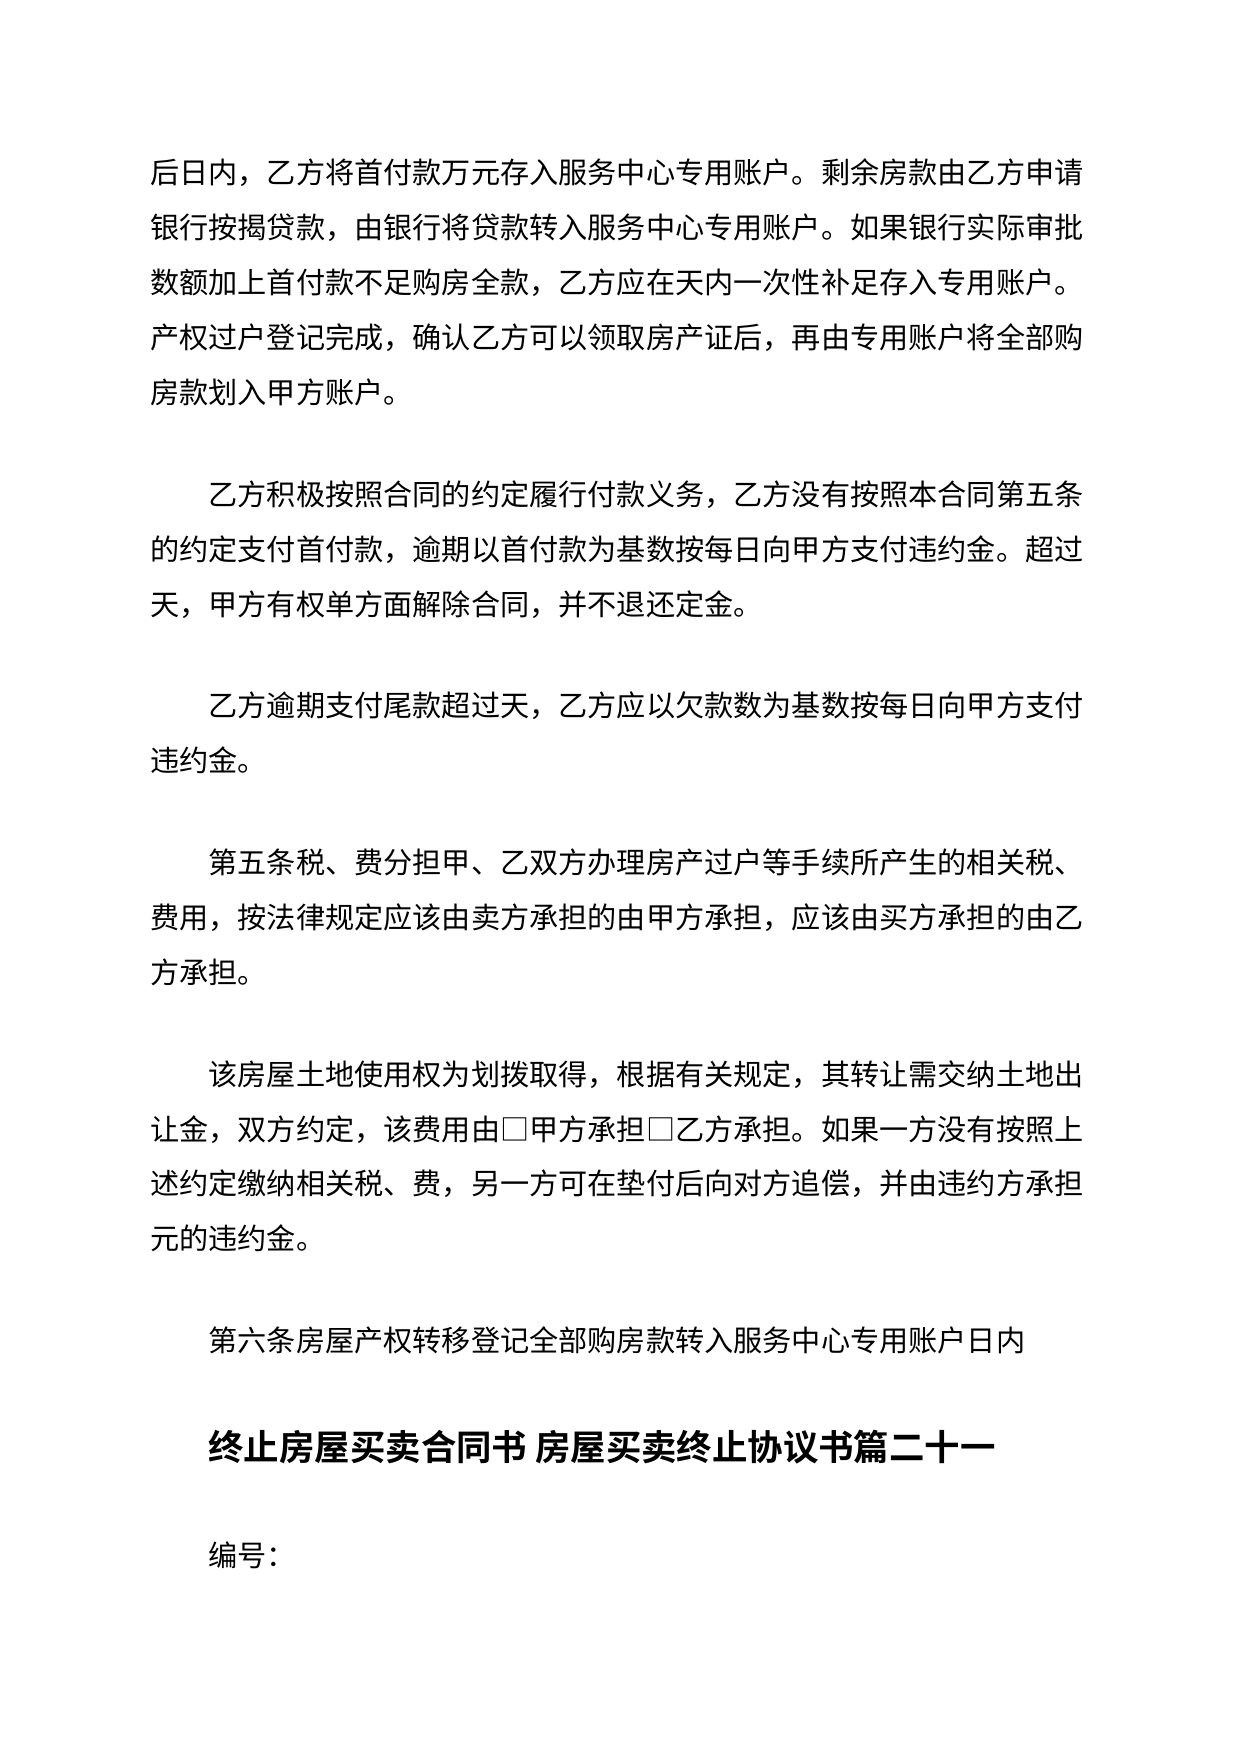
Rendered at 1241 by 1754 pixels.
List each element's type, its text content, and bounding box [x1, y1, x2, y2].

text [150, 150, 1090, 412]
text 该房屋土地使用权为划拨取得，根据有关规定，其转让需交纳土地出让金，双方约定，该费用由□甲方承担□乙方承担。如果一方没有按照上述约定缴纳相关税、费，另一方可在垫付后向对方追偿，并由违约方承担元的违约金。 [150, 1051, 1090, 1258]
text 第六条房屋产权转移登记全部购房款转入服务中心专用账户日内 [150, 1318, 1090, 1360]
text 乙方积极按照合同的约定履行付款义务，乙方没有按照本合同第五条的约定支付首付款，逾期以首付款为基数按每日向甲方支付违约金。超过天，甲方有权单方面解除合同，并不退还定金。 [150, 471, 1090, 623]
text 编号： [150, 1533, 1090, 1575]
text 乙方逾期支付尾款超过天，乙方应以欠款数为基数按每日向甲方支付违约金。 [150, 683, 1090, 780]
text 第五条税、费分担甲、乙双方办理房产过户等手续所产生的相关税、费用，按法律规定应该由卖方承担的由甲方承担，应该由买方承担的由乙方承担。 [150, 839, 1090, 992]
text 终止房屋买卖合同书 房屋买卖终止协议书篇二十一 [150, 1419, 1090, 1471]
